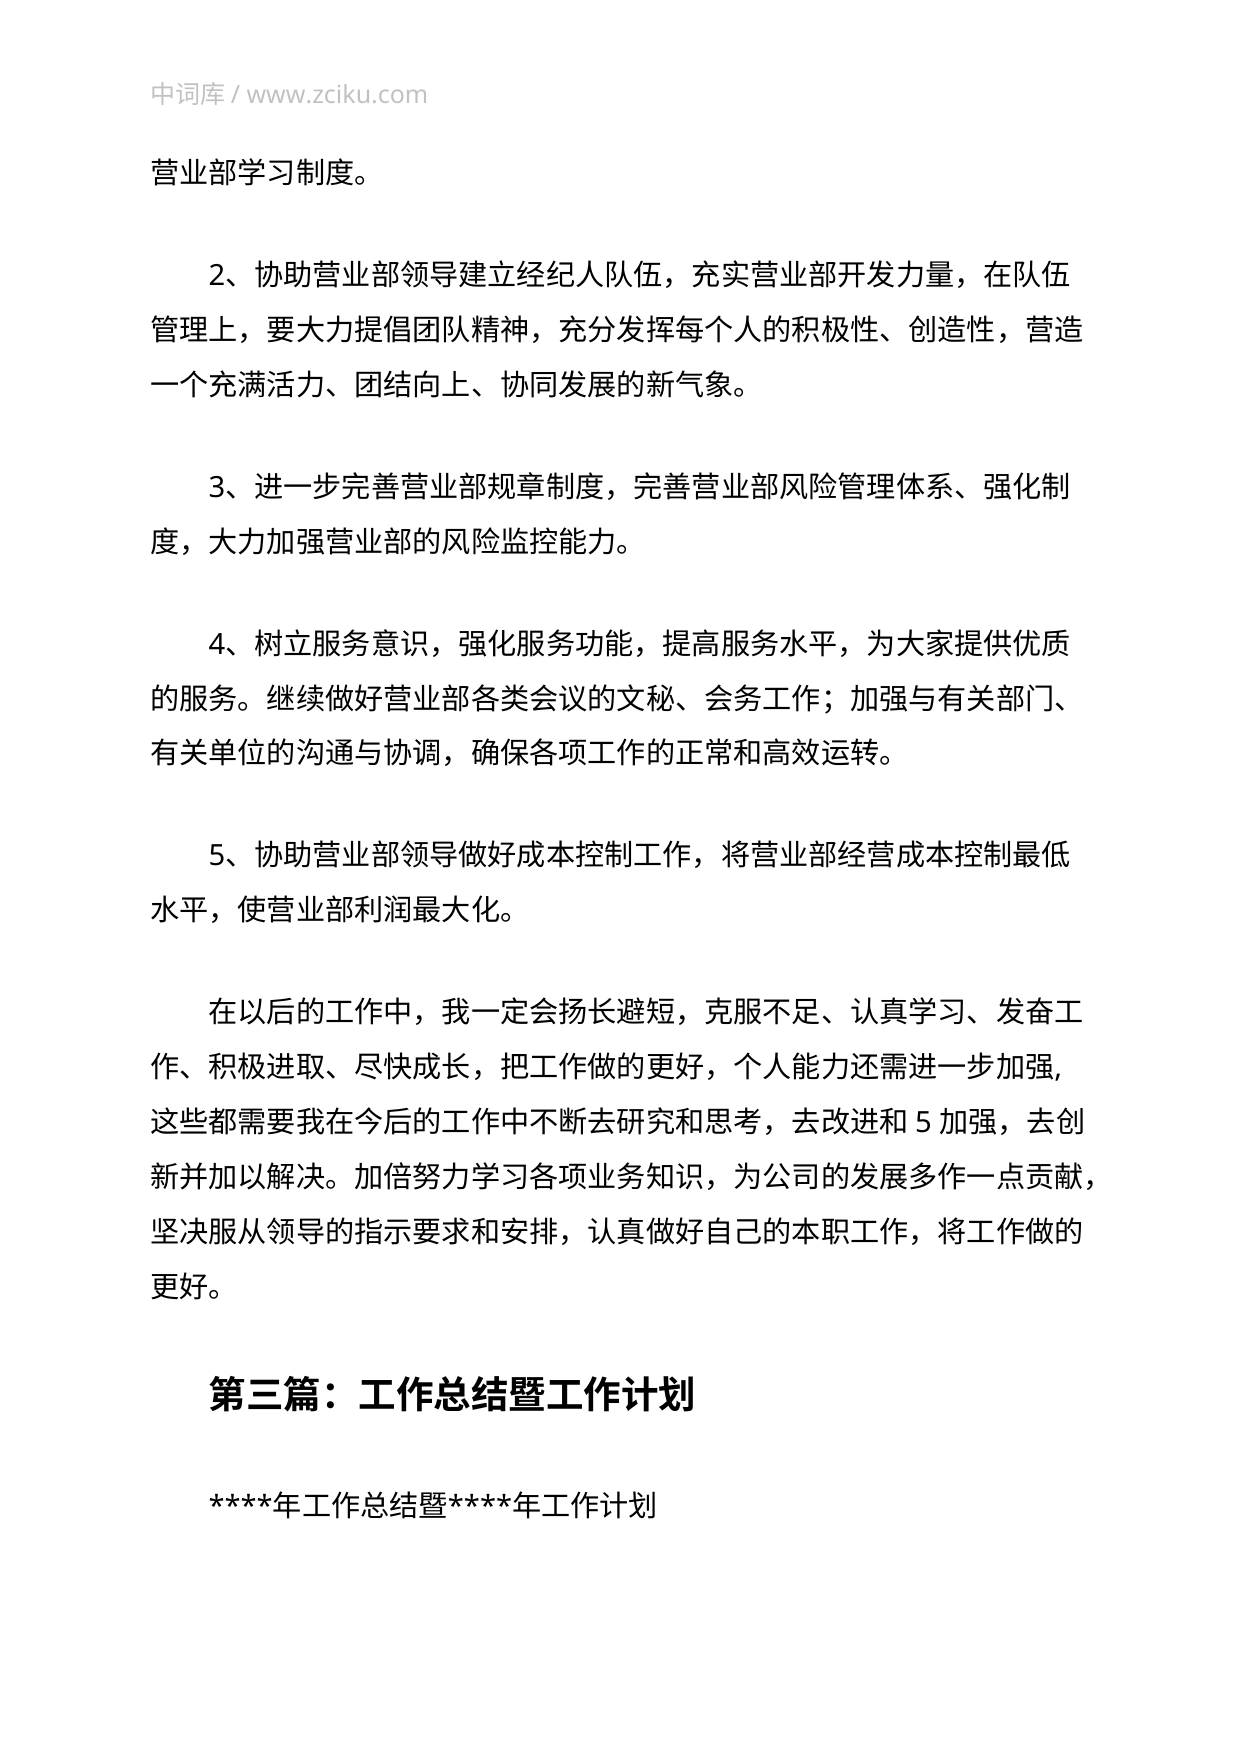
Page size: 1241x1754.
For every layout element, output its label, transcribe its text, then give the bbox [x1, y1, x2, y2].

text ****年工作总结暨****年工作计划 [150, 1482, 1090, 1525]
text 第三篇：工作总结暨工作计划 [150, 1365, 1090, 1419]
text 4、树立服务意识，强化服务功能，提高服务水平，为大家提供优质的服务。继续做好营业部各类会议的文秘、会务工作；加强与有关部门、有关单位的沟通与协调，确保各项工作的正常和高效运转。 [150, 620, 1090, 772]
text 3、进一步完善营业部规章制度，完善营业部风险管理体系、强化制度，大力加强营业部的风险监控能力。 [150, 463, 1090, 561]
text 在以后的工作中，我一定会扬长避短，克服不足、认真学习、发奋工作、积极进取、尽快成长，把工作做的更好，个人能力还需进一步加强,这些都需要我在今后的工作中不断去研究和思考，去改进和 5 加强，去创新并加以解决。加倍努力学习各项业务知识，为公司的发展多作一点贡献，坚决服从领导的指示要求和安排，认真做好自己的本职工作，将工作做的更好。 [150, 989, 1090, 1306]
text 5、协助营业部领导做好成本控制工作，将营业部经营成本控制最低水平，使营业部利润最大化。 [150, 832, 1090, 929]
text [150, 150, 1090, 192]
text 2、协助营业部领导建立经纪人队伍，充实营业部开发力量，在队伍管理上，要大力提倡团队精神，充分发挥每个人的积极性、创造性，营造一个充满活力、团结向上、协同发展的新气象。 [150, 252, 1090, 404]
